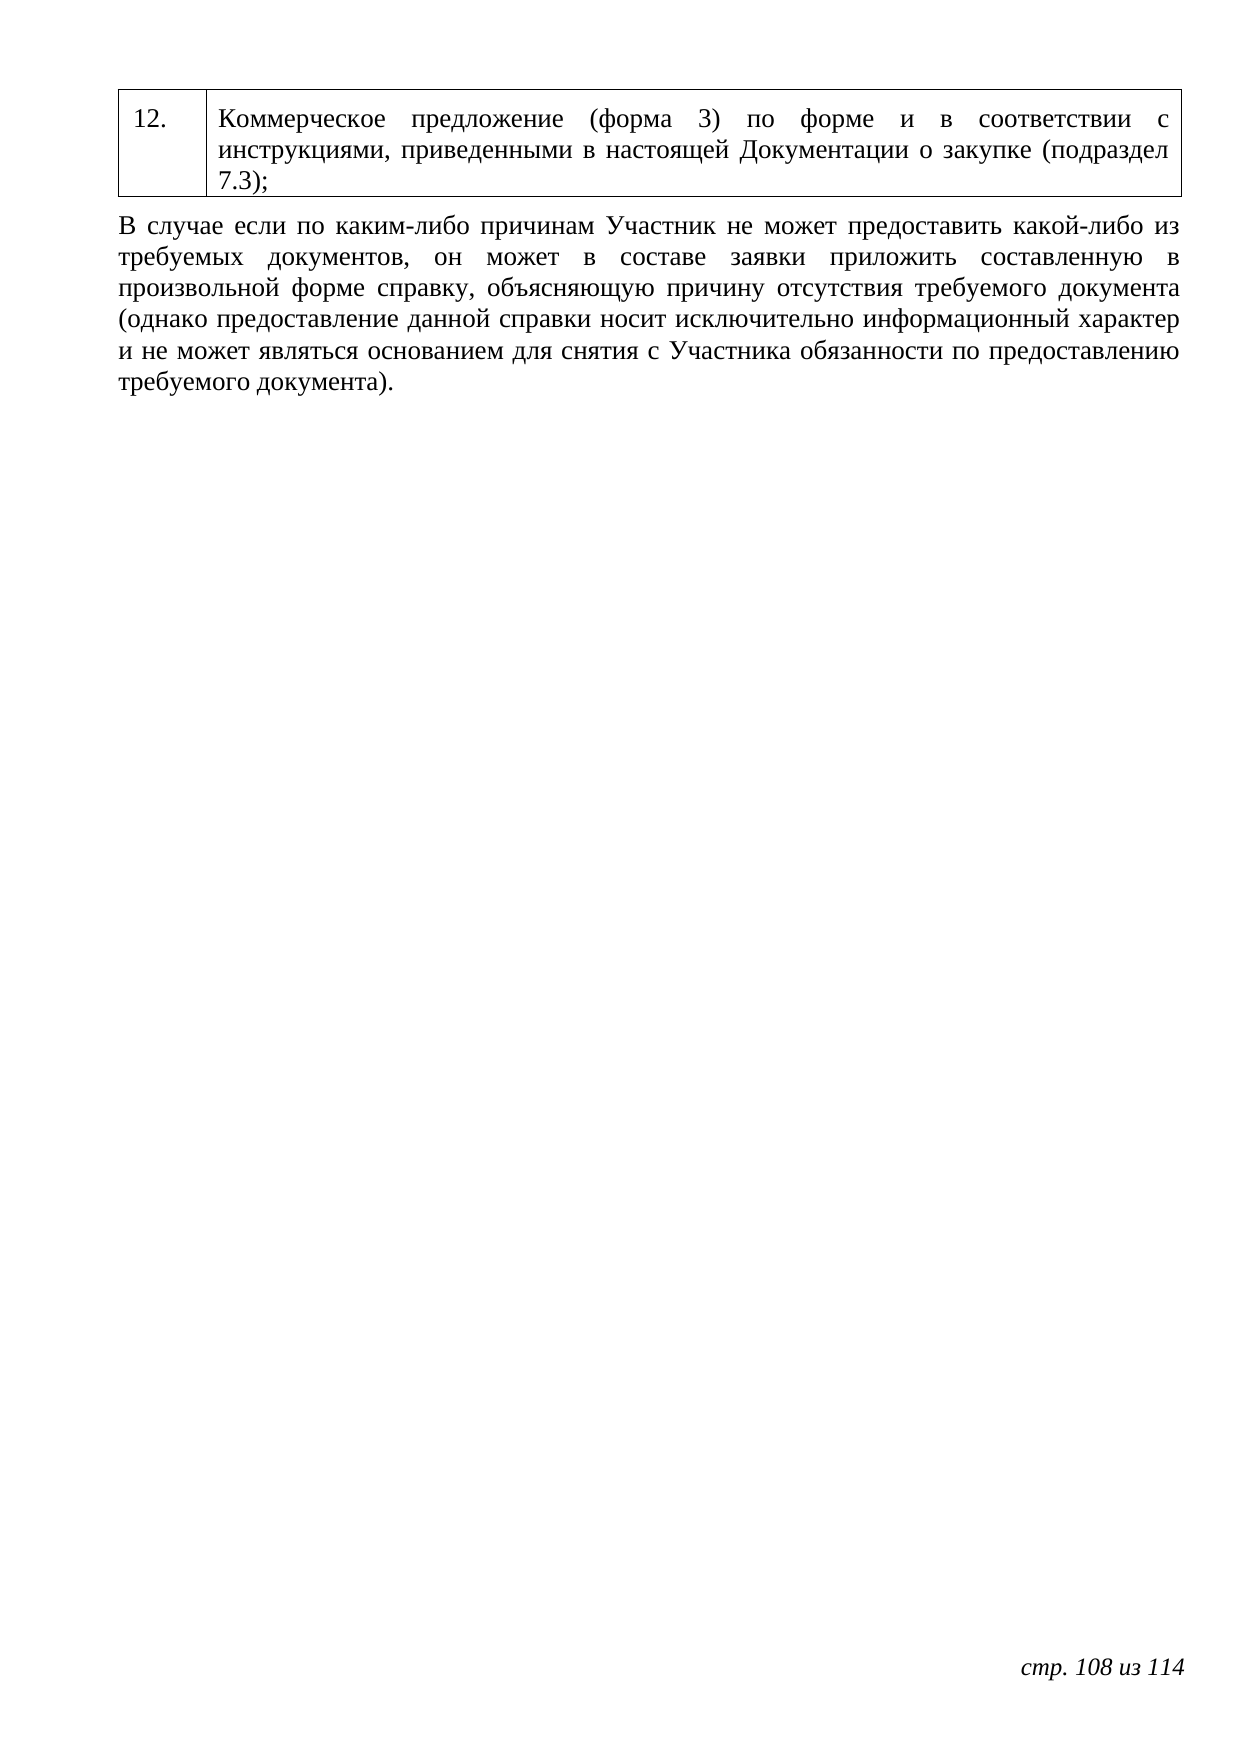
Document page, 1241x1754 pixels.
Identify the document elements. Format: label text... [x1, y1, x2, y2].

table_cell [119, 90, 206, 196]
list В случае если по каким-либо причинам Участник не может предоставить какой-либо из требуемых документов, он может в составе заявки приложить составленную в произвольной форме справку, объясняющую причину отсутствия требуемого документа (однако предоставление данной справки носит исключительно информационный характер и не может являться основанием для снятия с Участника обязанности по предоставлению требуемого документа). [118, 209, 1181, 396]
table_cell Коммерческое предложение (форма 3) по форме и в соответствии с инструкциями, приведенными в настоящей Документации о закупке (подраздел 7.3); [207, 90, 1181, 196]
